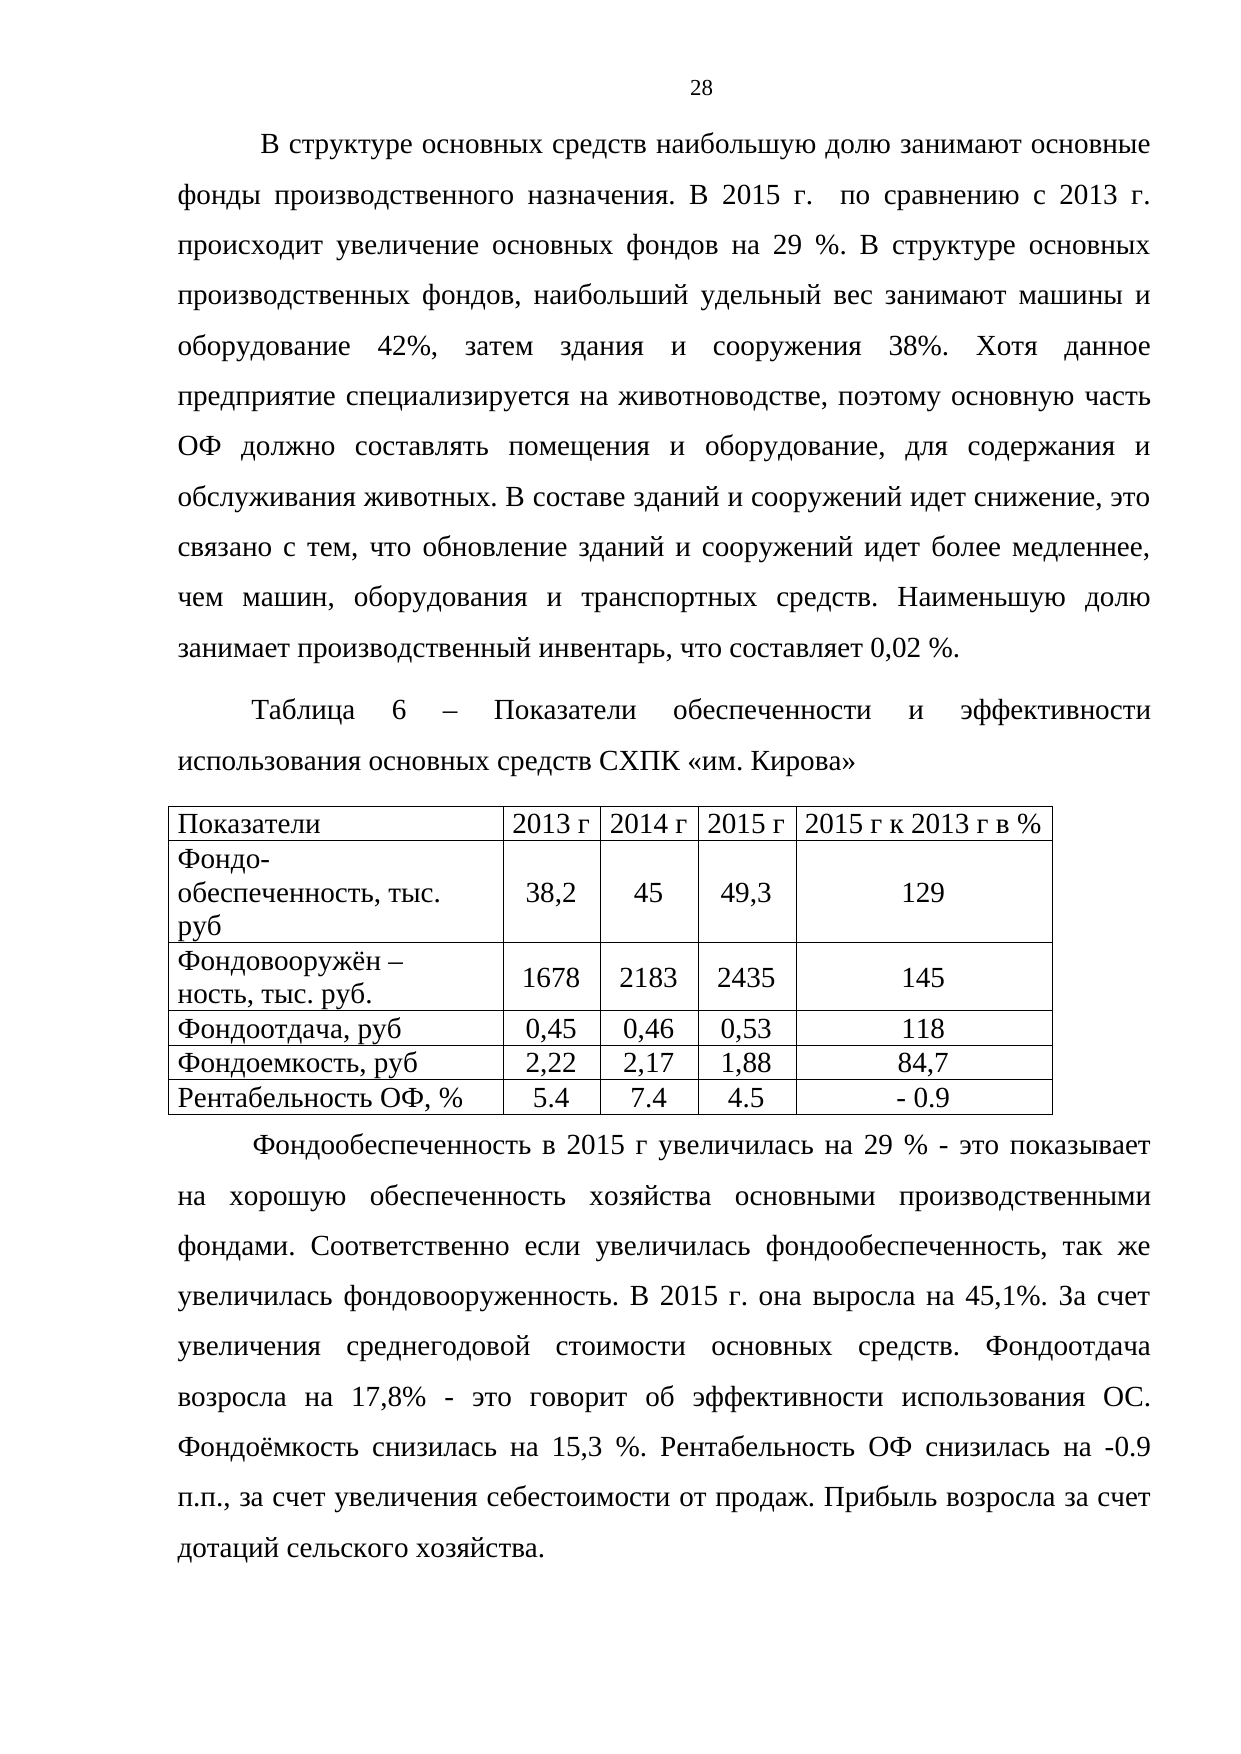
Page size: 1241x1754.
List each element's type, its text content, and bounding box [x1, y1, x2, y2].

table_cell 38,2 [504, 841, 600, 942]
table_cell 7.4 [601, 1080, 698, 1114]
table_cell 1,88 [699, 1046, 796, 1079]
table_cell 84,7 [797, 1046, 1052, 1079]
table_cell 45 [601, 841, 698, 942]
table_cell Фондоемкость, руб [169, 1046, 503, 1079]
table_cell Рентабельность ОФ, % [169, 1080, 503, 1114]
text В структуре основных средств наибольшую долю занимают основные фонды производственного назначения. В 2015 г. по сравнению с 2013 г. происходит увеличение основных фондов на 29 %. В структуре основных производственных фондов, наибольший удельный вес занимают машины и оборудование 42%, затем здания и сооружения 38%. Хотя данное предприятие специализируется на животноводстве, поэтому основную часть ОФ должно составлять помещения и оборудование, для содержания и обслуживания животных. В составе зданий и сооружений идет снижение, это связано с тем, что обновление зданий и сооружений идет более медленнее, чем машин, оборудования и транспортных средств. Наименьшую долю занимает производственный инвентарь, что составляет 0,02 %. [177, 127, 1152, 663]
text Таблица 6 – Показатели обеспеченности и эффективности использования основных средств СХПК «им. Кирова» [177, 692, 1152, 776]
table_cell Фондовооружён – ность, тыс. руб. [169, 943, 503, 1010]
table_header 2014 г [601, 807, 698, 840]
table_cell 0,46 [601, 1011, 698, 1044]
table_cell 129 [797, 841, 1052, 942]
table_cell 0,53 [699, 1011, 796, 1044]
table_cell 1678 [504, 943, 600, 1010]
table_cell Фондоотдача, руб [169, 1011, 503, 1044]
table_cell 49,3 [699, 841, 796, 942]
table_header 2015 г [699, 807, 796, 840]
table_header 2015 г к 2013 г в % [797, 807, 1052, 840]
table_cell 4.5 [699, 1080, 796, 1114]
table_cell 2183 [601, 943, 698, 1010]
table_cell 145 [797, 943, 1052, 1010]
text Фондообеспеченность в 2015 г увеличилась на 29 % - это показывает на хорошую обеспеченность хозяйства основными производственными фондами. Соответственно если увеличилась фондообеспеченность, так же увеличилась фондовооруженность. В 2015 г. она выросла на 45,1%. За счет увеличения среднегодовой стоимости основных средств. Фондоотдача возросла на 17,8% - это говорит об эффективности использования ОС. Фондоёмкость снизилась на 15,3 %. Рентабельность ОФ снизилась на -0.9 п.п., за счет увеличения себестоимости от продаж. Прибыль возросла за счет дотаций сельского хозяйства. [177, 1127, 1152, 1563]
table_cell Фондо- обеспеченность, тыс. руб [169, 841, 503, 942]
table_header 2013 г [504, 807, 600, 840]
table_cell 2435 [699, 943, 796, 1010]
table_cell 5.4 [504, 1080, 600, 1114]
table_cell 2,22 [504, 1046, 600, 1079]
table_cell - 0.9 [797, 1080, 1052, 1114]
table_cell 0,45 [504, 1011, 600, 1044]
table_cell 2,17 [601, 1046, 698, 1079]
table_cell 118 [797, 1011, 1052, 1044]
table_header Показатели [169, 807, 503, 840]
